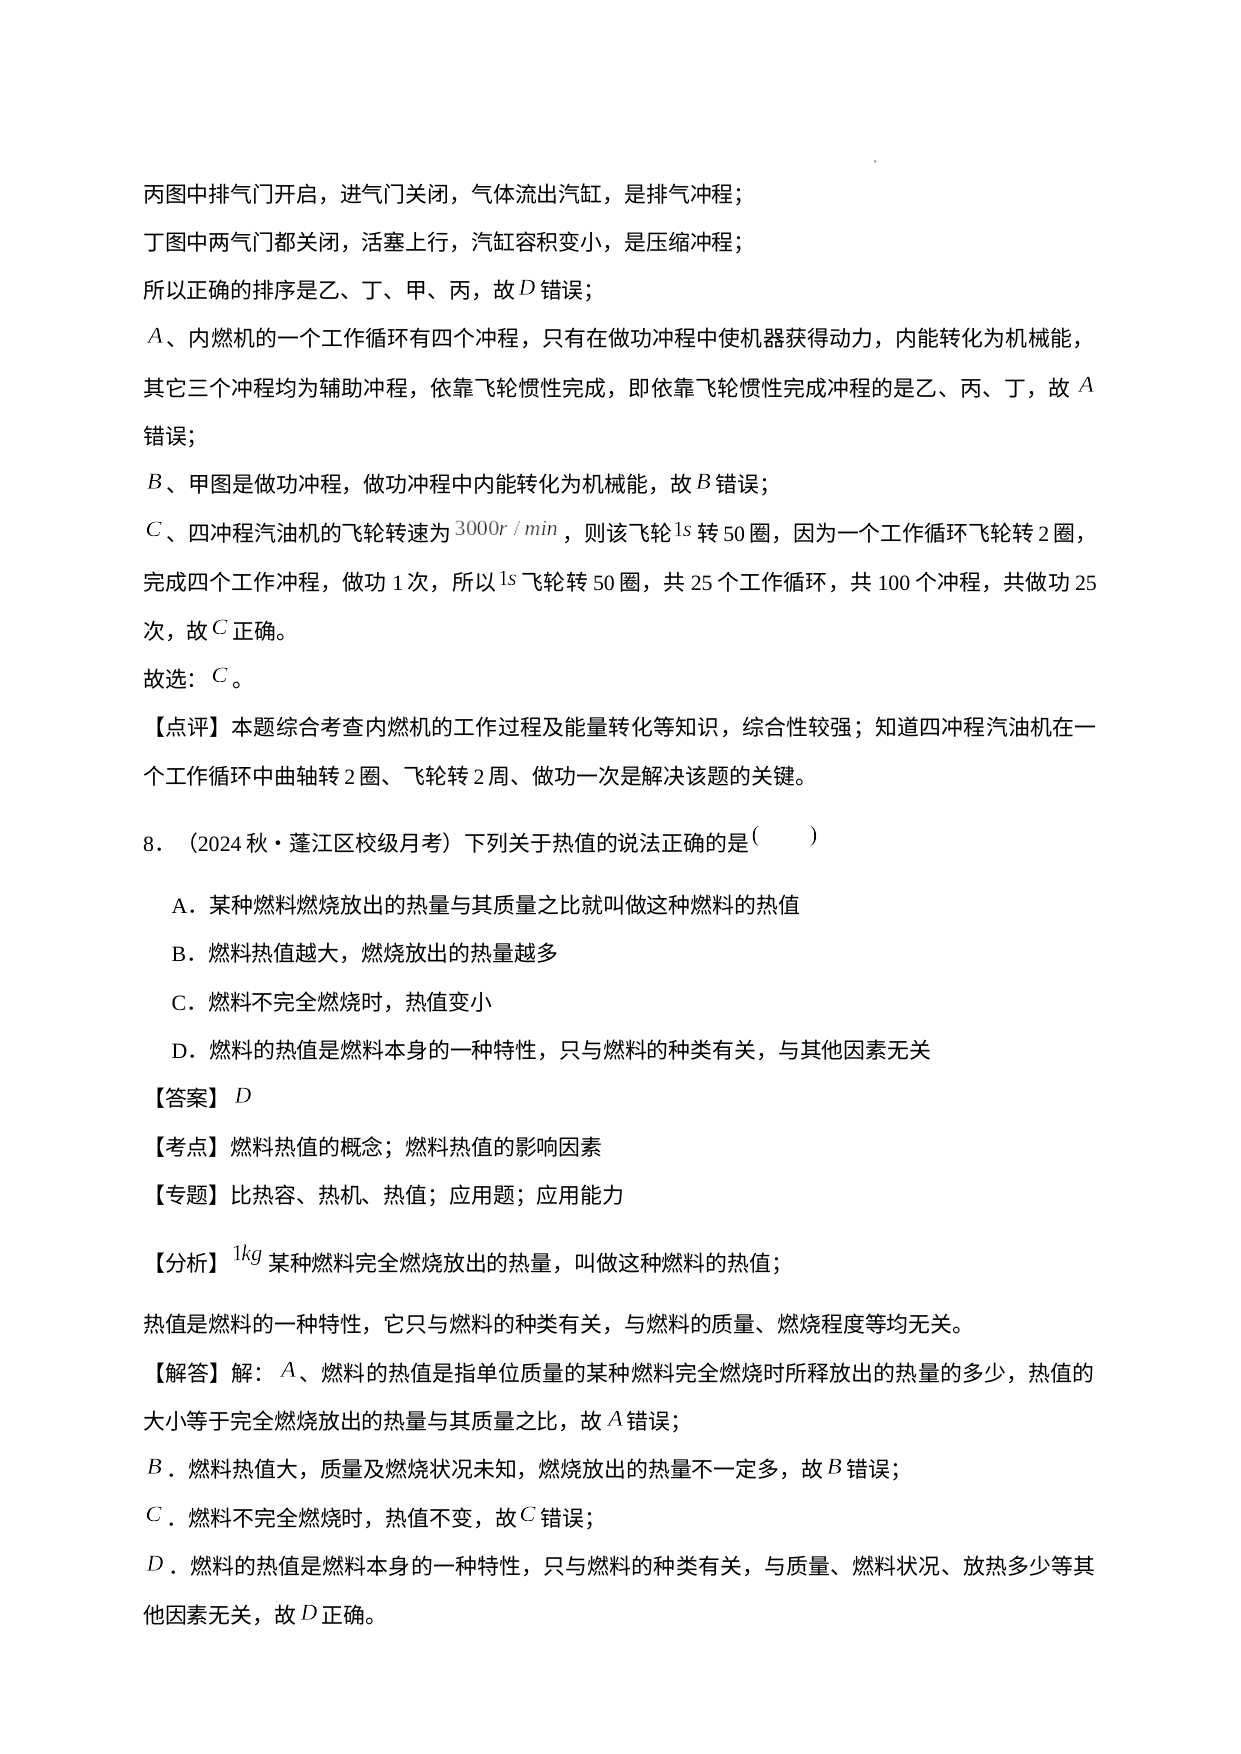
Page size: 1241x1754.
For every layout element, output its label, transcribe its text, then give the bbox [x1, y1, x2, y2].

text 、四冲程汽油机的飞轮转速为，则该飞轮转50圈，因为一个工作循环飞轮转2圈，完成四个工作冲程，做功1次，所以飞轮转50圈，共25个工作循环，共100个冲程，共做功25次，故正确。 [143, 516, 1097, 646]
text 所以正确的排序是乙、丁、甲、丙，故错误； [143, 273, 1097, 306]
text ．燃料不完全燃烧时，热值不变，故错误； [143, 1501, 1097, 1533]
text C．燃料不完全燃烧时，热值变小 [143, 984, 1097, 1017]
text ．燃料的热值是燃料本身的一种特性，只与燃料的种类有关，与质量、燃料状况、放热多少等其他因素无关，故正确。 [143, 1549, 1097, 1630]
text 、甲图是做功冲程，做功冲程中内能转化为机械能，故错误； [143, 467, 1097, 500]
text ．燃料热值大，质量及燃烧状况未知，燃烧放出的热量不一定多，故错误； [143, 1452, 1097, 1485]
text 【解答】解：、燃料的热值是指单位质量的某种燃料完全燃烧时所释放出的热量的多少，热值的大小等于完全燃烧放出的热量与其质量之比，故错误； [143, 1355, 1097, 1436]
text 丙图中排气门开启，进气门关闭，气体流出汽缸，是排气冲程； [143, 176, 1097, 209]
text 【答案】 [143, 1081, 1097, 1113]
text 热值是燃料的一种特性，它只与燃料的种类有关，与燃料的质量、燃烧程度等均无关。 [143, 1307, 1097, 1339]
text 8．（2024秋•蓬江区校级月考）下列关于热值的说法正确的是 [143, 807, 1097, 872]
text A．某种燃料燃烧放出的热量与其质量之比就叫做这种燃料的热值 [143, 888, 1097, 920]
text B．燃料热值越大，燃烧放出的热量越多 [143, 936, 1097, 968]
text 故选：。 [143, 661, 1097, 694]
text 【分析】某种燃料完全燃烧放出的热量，叫做这种燃料的热值； [143, 1226, 1097, 1291]
text 丁图中两气门都关闭，活塞上行，汽缸容积变小，是压缩冲程； [143, 225, 1097, 257]
text 【考点】燃料热值的概念；燃料热值的影响因素 [143, 1129, 1097, 1162]
text 【专题】比热容、热机、热值；应用题；应用能力 [143, 1178, 1097, 1210]
text 【点评】本题综合考查内燃机的工作过程及能量转化等知识，综合性较强；知道四冲程汽油机在一个工作循环中曲轴转2圈、飞轮转2周、做功一次是解决该题的关键。 [143, 710, 1097, 791]
text D．燃料的热值是燃料本身的一种特性，只与燃料的种类有关，与其他因素无关 [143, 1033, 1097, 1065]
text 、内燃机的一个工作循环有四个冲程，只有在做功冲程中使机器获得动力，内能转化为机械能，其它三个冲程均为辅助冲程，依靠飞轮惯性完成，即依靠飞轮惯性完成冲程的是乙、丙、丁，故错误； [143, 321, 1097, 451]
